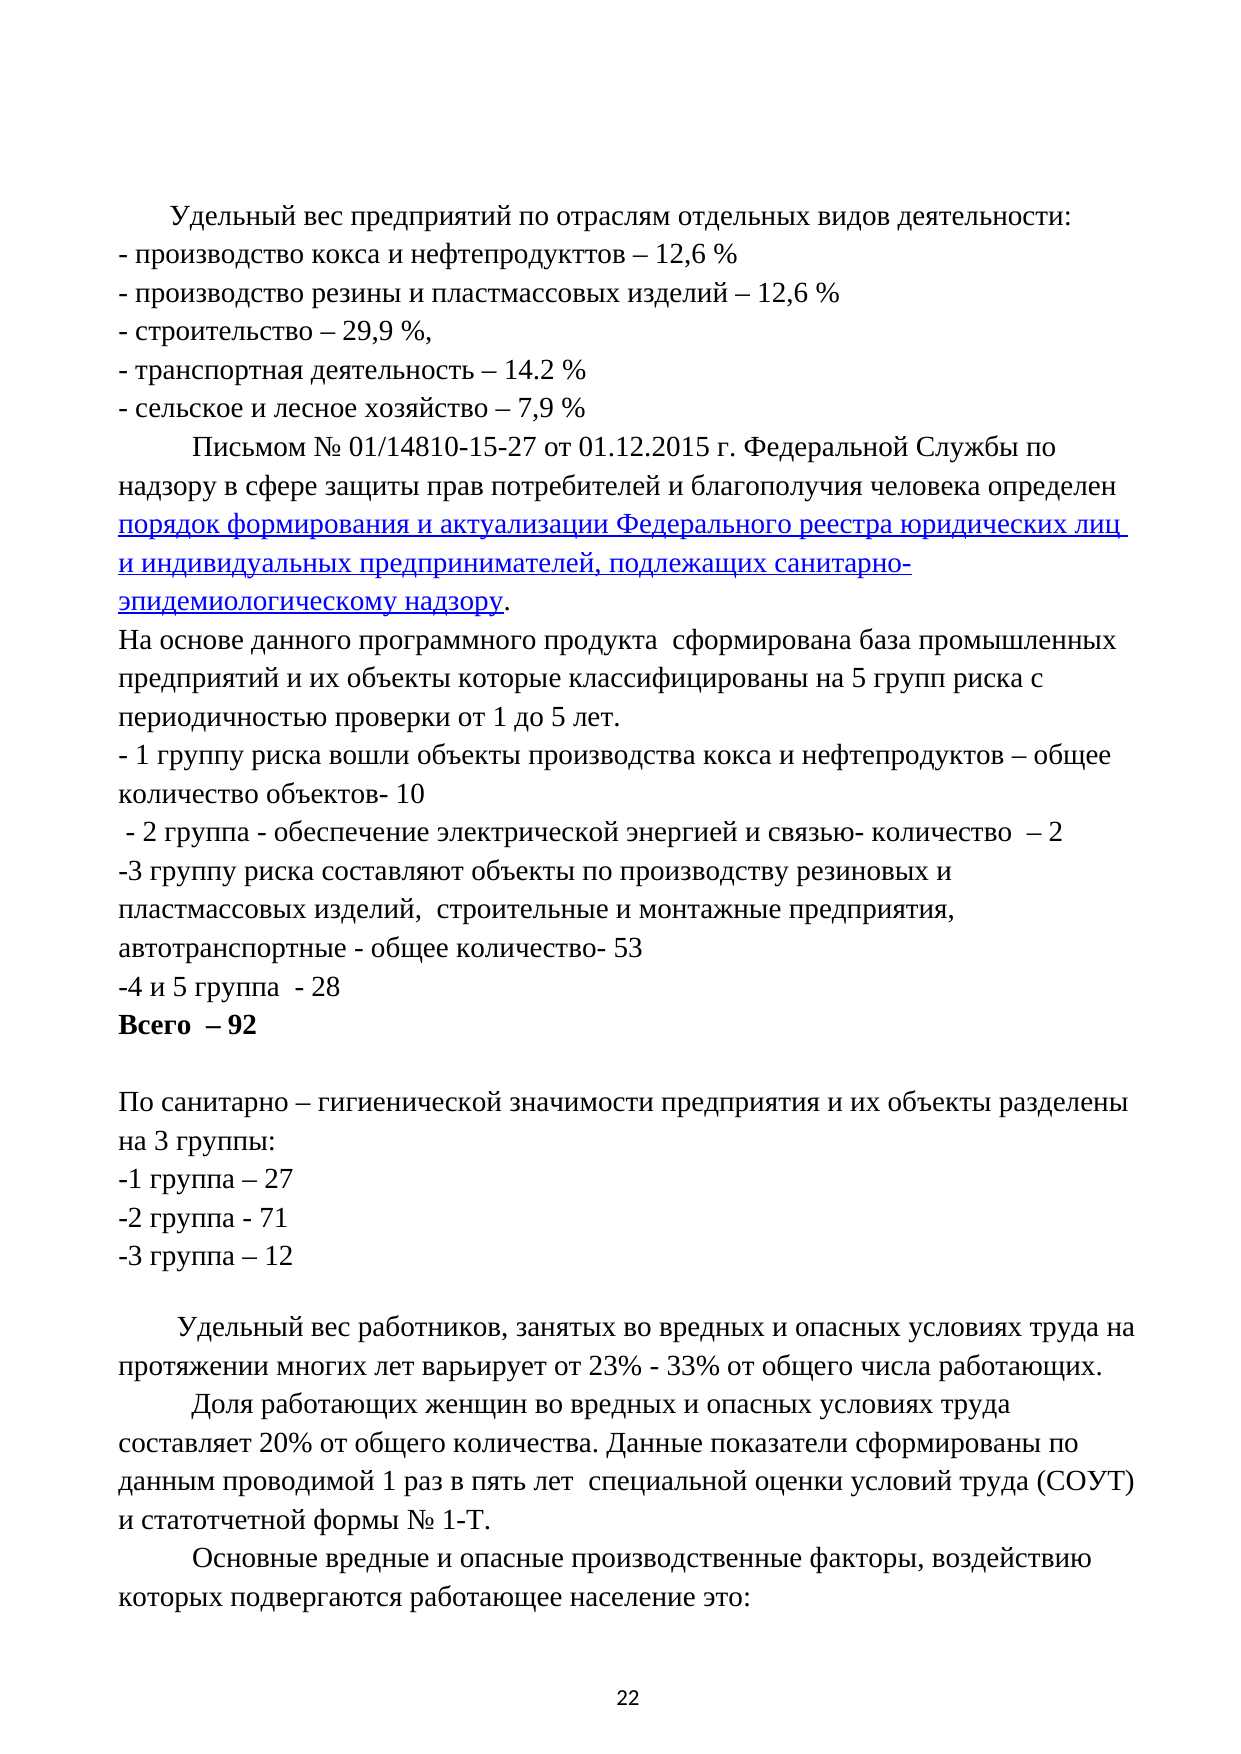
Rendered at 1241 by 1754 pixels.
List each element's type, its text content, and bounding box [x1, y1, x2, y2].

text По санитарно – гигиенической значимости предприятия и их объекты разделены на 3 группы: [118, 1084, 1137, 1156]
text -3 группа – 12 [118, 1238, 1137, 1272]
text -2 группа - 71 [118, 1200, 1137, 1233]
text - транспортная деятельность – 14.2 % [118, 352, 1137, 386]
text - производство кокса и нефтепродукттов – 12,6 % [118, 236, 1137, 270]
text Всего – 92 [118, 1007, 1137, 1041]
text Удельный вес работников, занятых во вредных и опасных условиях труда на протяжении многих лет варьирует от 23% - 33% от общего числа работающих. [118, 1309, 1137, 1381]
text -4 и 5 группа - 28 [118, 969, 1137, 1002]
text Основные вредные и опасные производственные факторы, воздействию которых подвергаются работающее население это: [118, 1540, 1137, 1612]
text На основе данного программного продукта сформирована база промышленных предприятий и их объекты которые классифицированы на 5 групп риска с периодичностью проверки от 1 до 5 лет. [118, 622, 1137, 732]
text -1 группа – 27 [118, 1161, 1137, 1195]
text -3 группу риска составляют объекты по производству резиновых и пластмассовых изделий, строительные и монтажные предприятия, автотранспортные - общее количество- 53 [118, 853, 1137, 964]
text Письмом № 01/14810-15-27 от 01.12.2015 г. Федеральной Службы по надзору в сфере защиты прав потребителей и благополучия человека определен порядок формирования и актуализации Федерального реестра юридических лиц и индивидуальных предпринимателей, подлежащих санитарно-эпидемиологическому надзору. [118, 429, 1137, 617]
text - строительство – 29,9 %, [118, 313, 1137, 347]
text - производство резины и пластмассовых изделий – 12,6 % [118, 275, 1137, 308]
text - 1 группу риска вошли объекты производства кокса и нефтепродуктов – общее количество объектов- 10 [118, 737, 1137, 809]
text Доля работающих женщин во вредных и опасных условиях труда составляет 20% от общего количества. Данные показатели сформированы по данным проводимой 1 раз в пять лет специальной оценки условий труда (СОУТ) и статотчетной формы № 1-Т. [118, 1386, 1137, 1535]
text - сельское и лесное хозяйство – 7,9 % [118, 391, 1137, 424]
text Удельный вес предприятий по отраслям отдельных видов деятельности: [118, 198, 1137, 231]
text - 2 группа - обеспечение электрической энергией и связью- количество – 2 [118, 814, 1137, 848]
